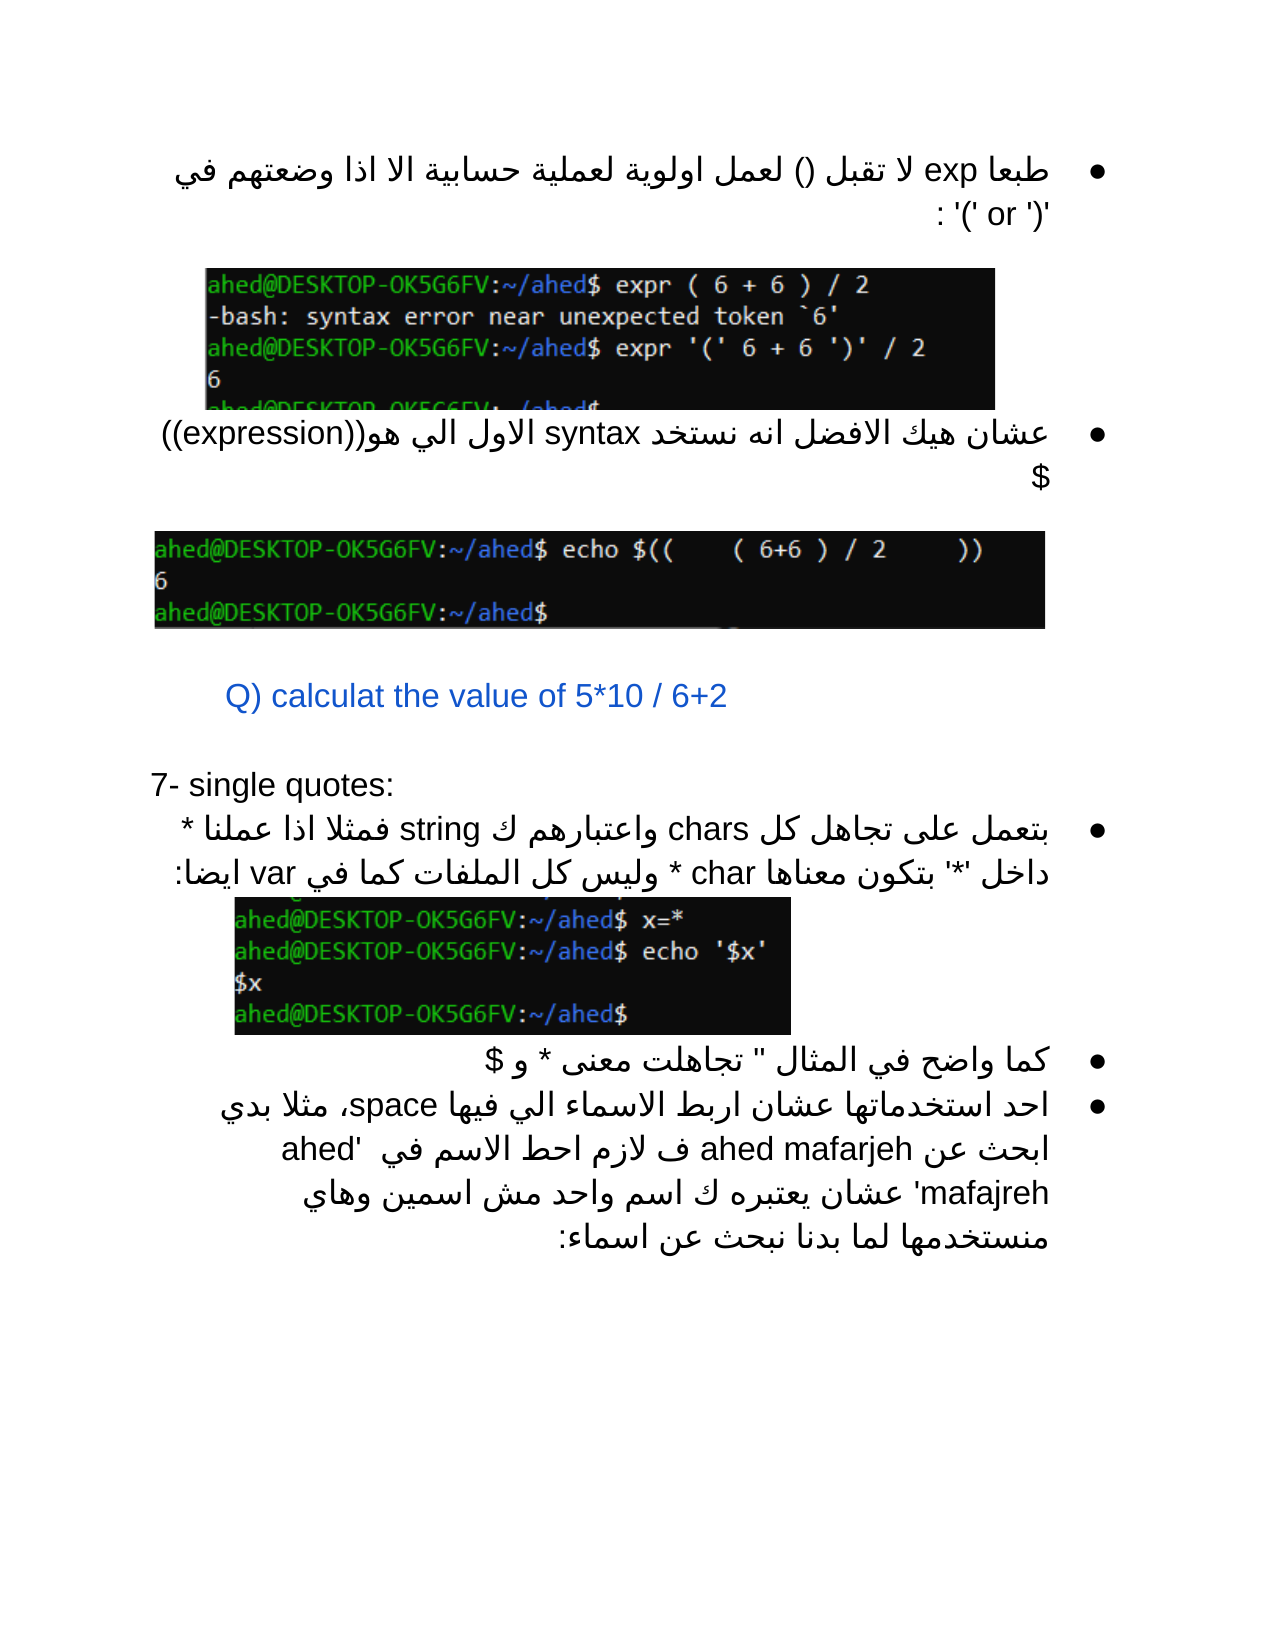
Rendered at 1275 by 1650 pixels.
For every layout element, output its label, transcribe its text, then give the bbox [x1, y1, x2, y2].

list عشان هيك الافضل انه نستخد syntax الاول الي هو((expression))$ [150, 413, 1087, 496]
list كما واضح في المثال '' تجاهلت معنى * و $ [150, 1041, 1087, 1079]
picture [204, 268, 996, 410]
picture [154, 531, 1046, 629]
picture [234, 897, 791, 1035]
text 7- single quotes: [150, 765, 1125, 803]
list طبعا exp لا تقبل () لعمل اولوية لعملية حسابية الا اذا وضعتهم في '(' or ')' : [150, 150, 1087, 233]
list بتعمل على تجاهل كل chars واعتبارهم ك string فمثلا اذا عملنا * داخل '*' بتكون معناها char * وليس كل الملفات كما في var ايضا: [150, 809, 1087, 892]
text Q) calculat the value of 5*10 / 6+2 [225, 676, 1125, 715]
list احد استخدماتها عشان اربط الاسماء الي فيها space، مثلا بدي ابحث عن ahed mafarjeh ف لازم احط الاسم في 'ahed mafajreh' عشان يعتبره ك اسم واحد مش اسمين وهاي منستخدمها لما بدنا نبحث عن اسماء: [150, 1085, 1087, 1256]
